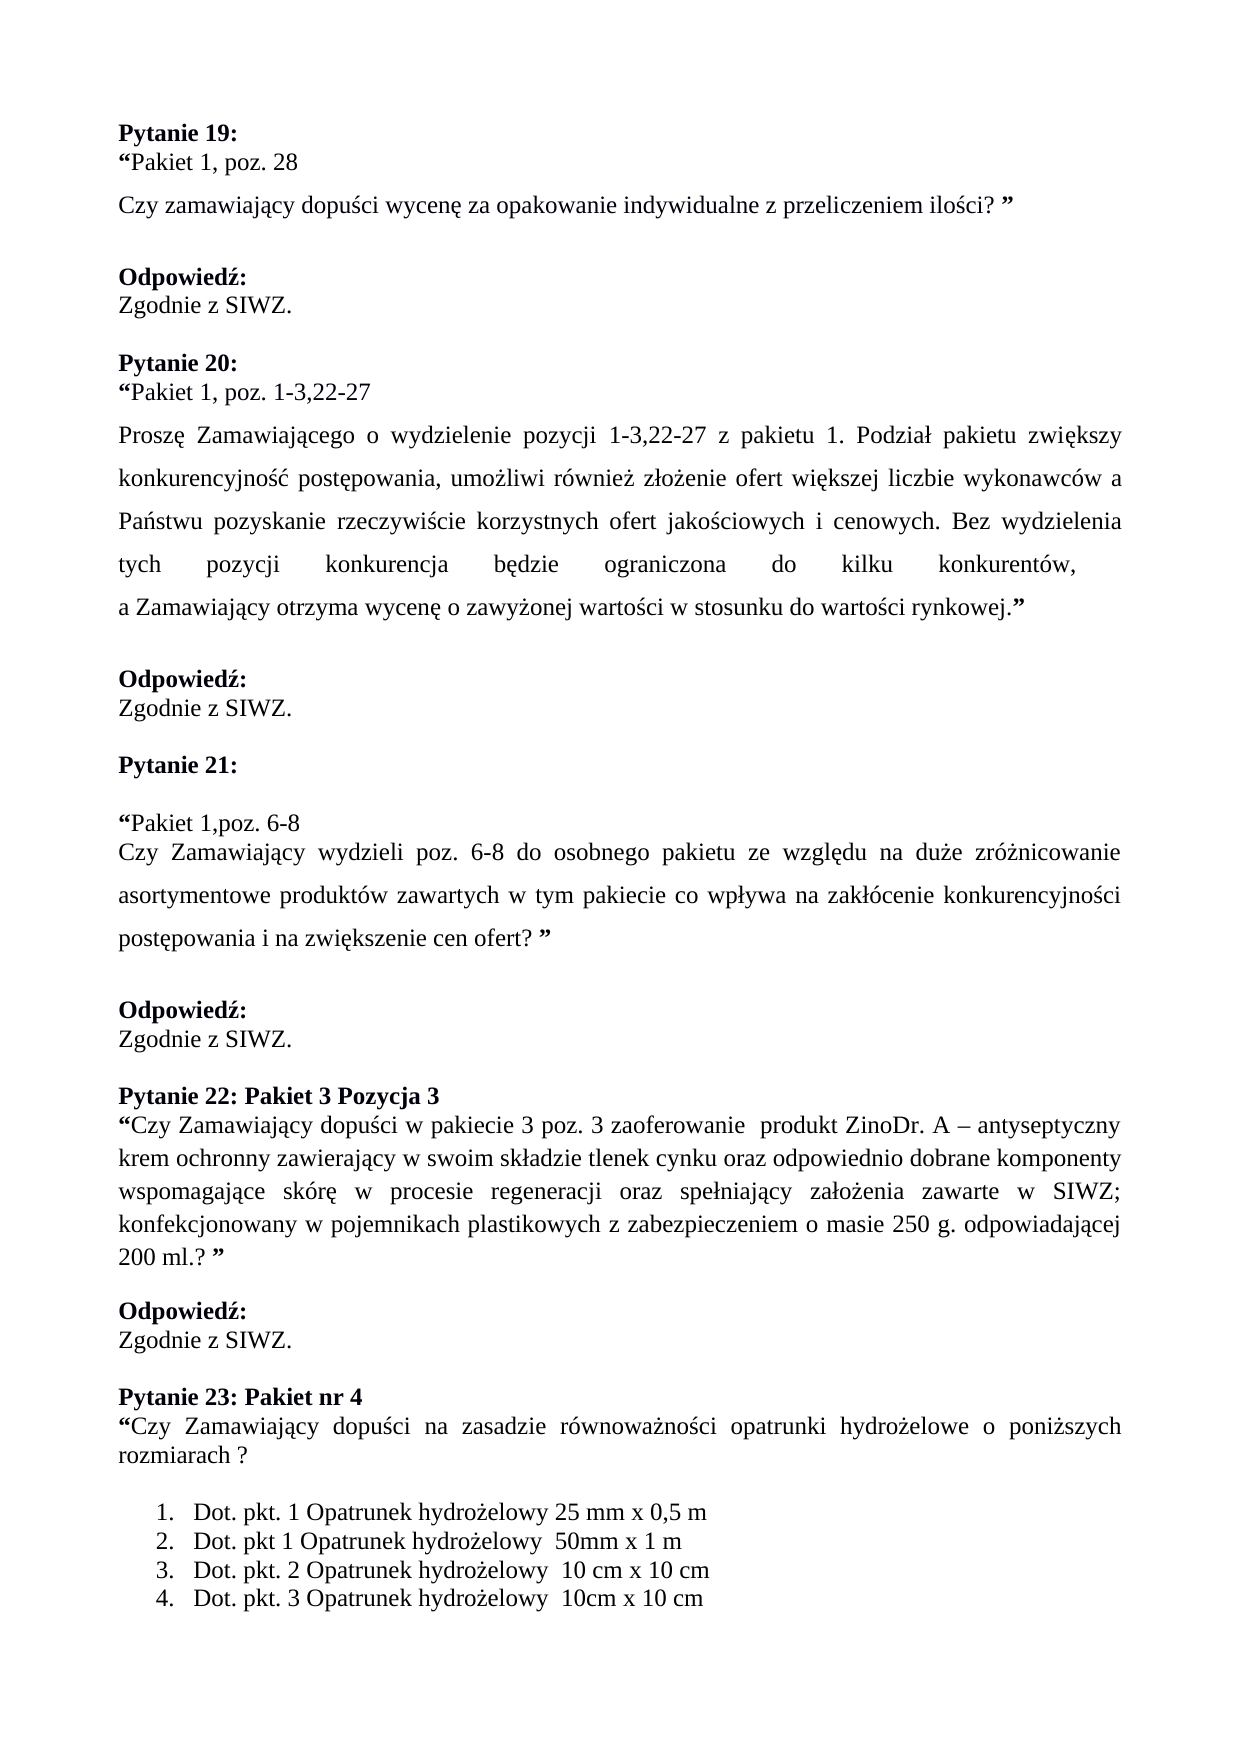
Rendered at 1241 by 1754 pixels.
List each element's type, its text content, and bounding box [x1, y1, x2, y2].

text Odpowiedź: [118, 664, 1122, 693]
text “Czy Zamawiający dopuści w pakiecie 3 poz. 3 zaoferowanie produkt ZinoDr. A – antyseptyczny krem ochronny zawierający w swoim składzie tlenek cynku oraz odpowiednio dobrane komponenty wspomagające skórę w procesie regeneracji oraz spełniający założenia zawarte w SIWZ; konfekcjonowany w pojemnikach plastikowych z zabezpieczeniem o masie 250 g. odpowiadającej 200 ml.? ” [118, 1110, 1122, 1271]
text Odpowiedź: [118, 1296, 1122, 1325]
text Odpowiedź: [118, 262, 1122, 291]
text Zgodnie z SIWZ. [118, 291, 1122, 319]
text Zgodnie z SIWZ. [118, 693, 1122, 722]
text Zgodnie z SIWZ. [118, 1024, 1122, 1052]
list Dot. pkt. 2 Opatrunek hydrożelowy 10 cm x 10 cm [156, 1555, 1122, 1583]
list Dot. pkt. 3 Opatrunek hydrożelowy 10cm x 10 cm [156, 1583, 1122, 1612]
text Odpowiedź: [118, 995, 1122, 1024]
text Proszę Zamawiającego o wydzielenie pozycji 1-3,22-27 z pakietu 1. Podział pakietu zwiększy konkurencyjność postępowania, umożliwi również złożenie ofert większej liczbie wykonawców a Państwu pozyskanie rzeczywiście korzystnych ofert jakościowych i cenowych. Bez wydzielenia tych pozycji konkurencja będzie ograniczona do kilku konkurentów, a Zamawiający otrzyma wycenę o zawyżonej wartości w stosunku do wartości rynkowej.” [118, 420, 1122, 621]
text “Czy Zamawiający dopuści na zasadzie równoważności opatrunki hydrożelowe o poniższych rozmiarach ? [118, 1411, 1122, 1468]
text “Pakiet 1,poz. 6-8 [118, 808, 1122, 837]
list Dot. pkt 1 Opatrunek hydrożelowy 50mm x 1 m [156, 1526, 1122, 1555]
text Pytanie 20: [118, 348, 1122, 377]
text Pytanie 22: Pakiet 3 Pozycja 3 [118, 1081, 1122, 1110]
text Pytanie 21: [118, 751, 1122, 779]
text “Pakiet 1, poz. 1-3,22-27 [118, 377, 1122, 406]
list Dot. pkt. 1 Opatrunek hydrożelowy 25 mm x 0,5 m [156, 1497, 1122, 1526]
text Zgodnie z SIWZ. [118, 1325, 1122, 1353]
text Pytanie 19: [118, 118, 1122, 147]
text “Pakiet 1, poz. 28 [118, 147, 1122, 176]
text Czy Zamawiający wydzieli poz. 6-8 do osobnego pakietu ze względu na duże zróżnicowanie asortymentowe produktów zawartych w tym pakiecie co wpływa na zakłócenie konkurencyjności postępowania i na zwiększenie cen ofert? ” [118, 837, 1122, 952]
text Pytanie 23: Pakiet nr 4 [118, 1382, 1122, 1411]
text Czy zamawiający dopuści wycenę za opakowanie indywidualne z przeliczeniem ilości? ” [118, 190, 1122, 219]
